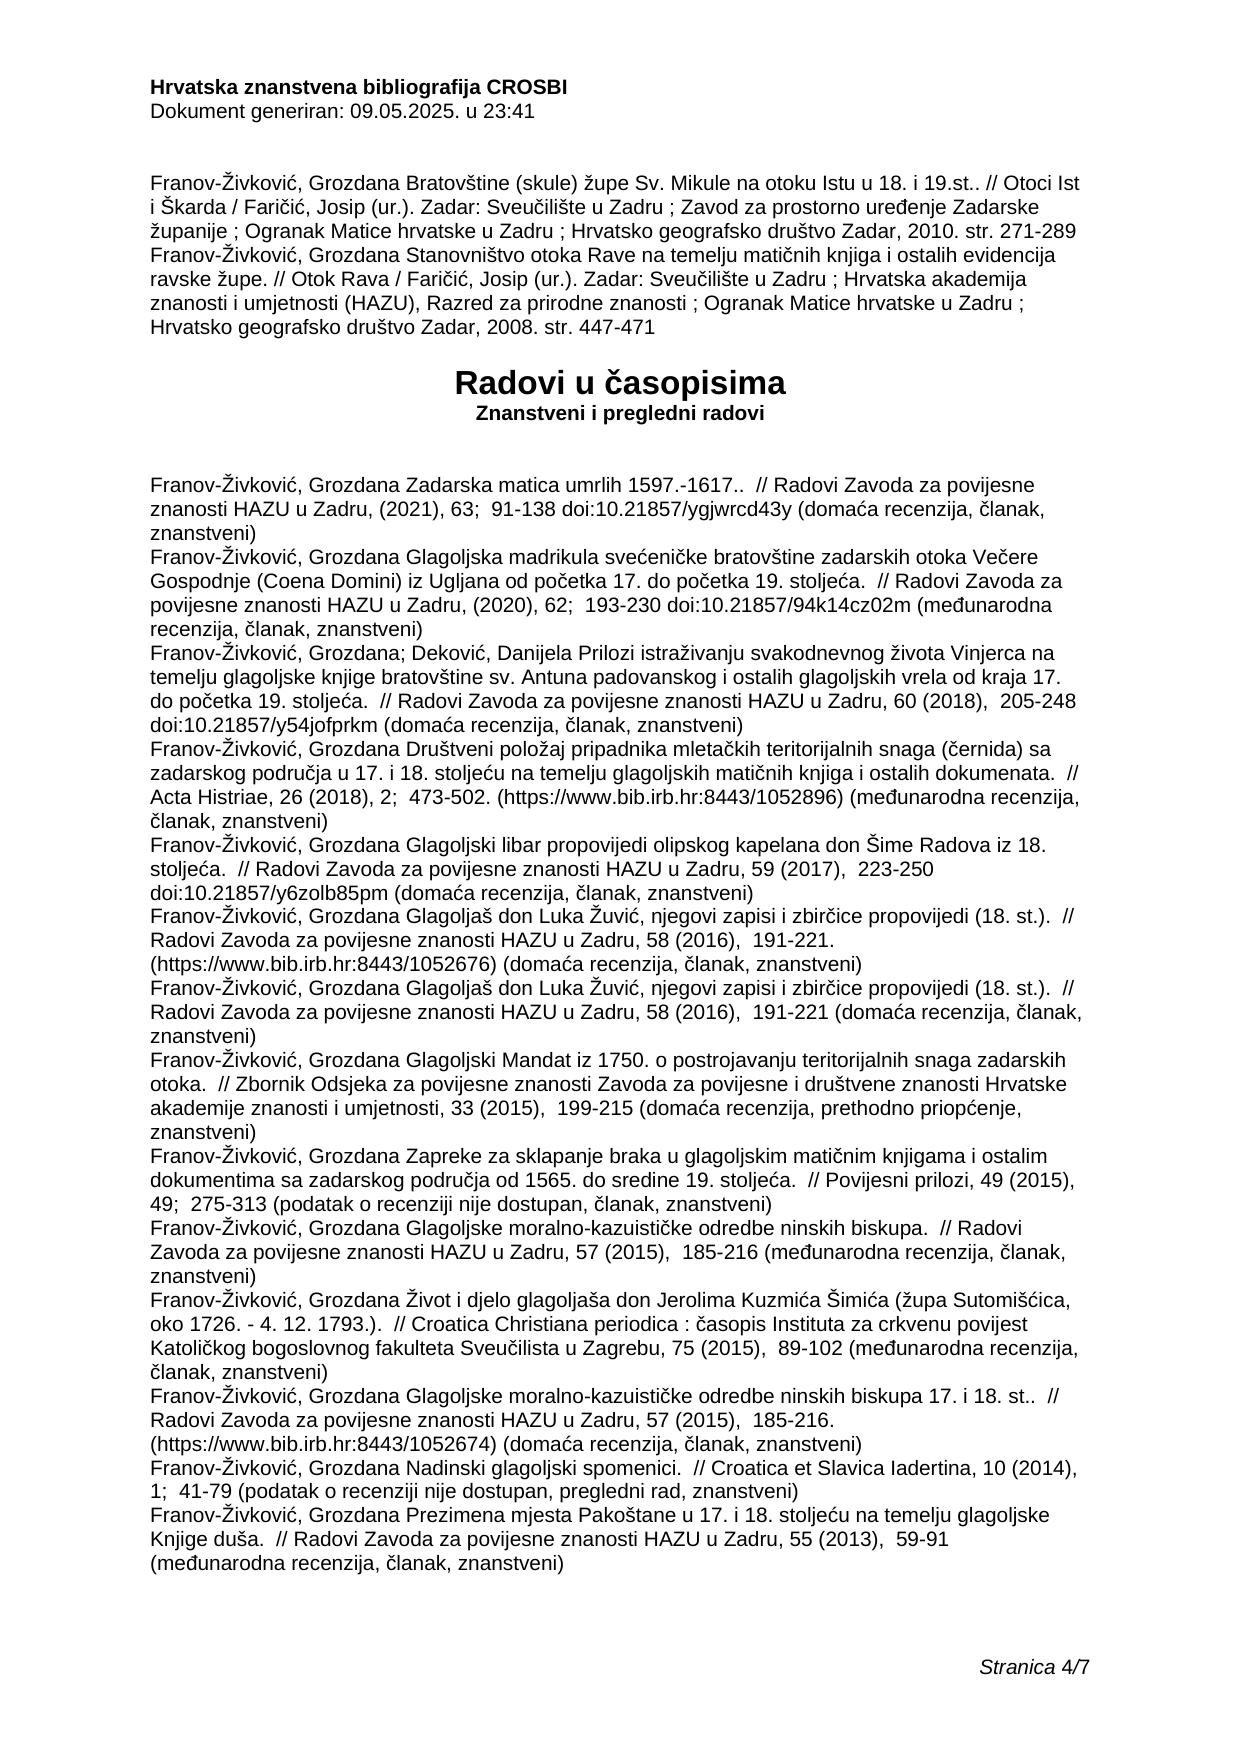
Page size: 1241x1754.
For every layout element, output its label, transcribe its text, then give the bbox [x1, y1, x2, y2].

subtitle Radovi u časopisima [150, 363, 1090, 401]
text Franov-Živković, Grozdana [150, 1216, 1090, 1288]
text Franov-Živković, Grozdana; Deković, Danijela [150, 641, 1090, 737]
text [150, 1503, 1090, 1575]
text Franov-Živković, Grozdana [150, 832, 1090, 904]
text Franov-Živković, Grozdana [150, 1288, 1090, 1383]
text Franov-Živković, Grozdana [150, 545, 1090, 641]
text Franov-Živković, Grozdana [150, 243, 1090, 339]
text Franov-Živković, Grozdana [150, 737, 1090, 832]
text Franov-Živković, Grozdana [150, 976, 1090, 1048]
text Franov-Živković, Grozdana [150, 1455, 1090, 1503]
text Franov-Živković, Grozdana [150, 1144, 1090, 1216]
text Franov-Živković, Grozdana [150, 1383, 1090, 1455]
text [150, 171, 1090, 243]
text Franov-Živković, Grozdana [150, 473, 1090, 545]
text Franov-Živković, Grozdana [150, 1048, 1090, 1144]
text Franov-Živković, Grozdana [150, 904, 1090, 976]
subtitle Znanstveni i pregledni radovi [150, 401, 1090, 425]
